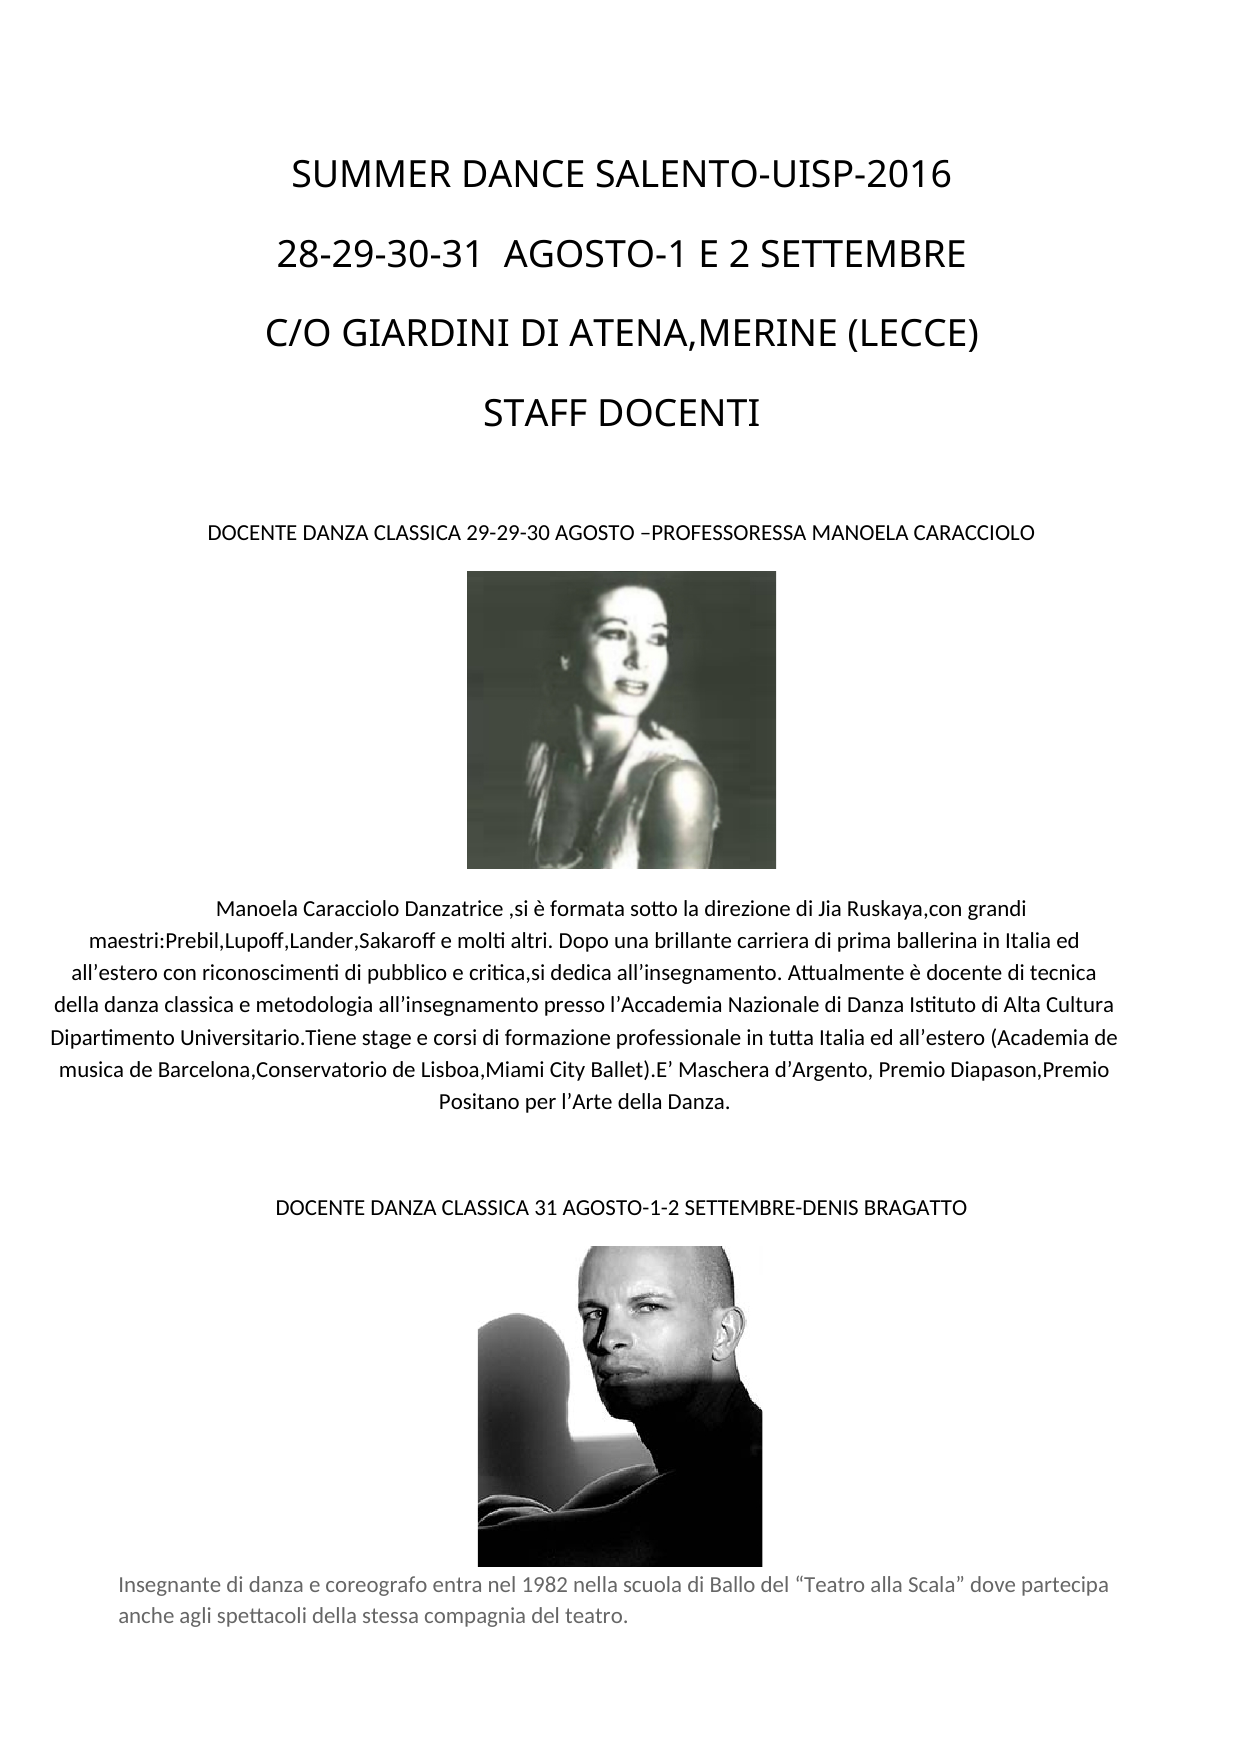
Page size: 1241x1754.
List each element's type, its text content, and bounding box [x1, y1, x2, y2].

text STAFF DOCENTI [47, 386, 1122, 437]
text C/O GIARDINI DI ATENA,MERINE (LECCE) [47, 307, 1122, 358]
text 28-29-30-31 AGOSTO-1 E 2 SETTEMBRE [47, 227, 1122, 278]
picture [477, 1246, 763, 1567]
text DOCENTE DANZA CLASSICA 31 AGOSTO-1-2 SETTEMBRE-DENIS BRAGATTO [47, 1193, 1122, 1221]
picture [467, 571, 777, 869]
text Manoela Caracciolo Danzatrice ,si è formata sotto la direzione di Jia Ruskaya,con grandi maestri:Prebil,Lupoff,Lander,Sakaroff e molti altri. Dopo una brillante carriera di prima ballerina in Italia ed all’estero con riconoscimenti di pubblico e critica,si dedica all’insegnamento. Attualmente è docente di tecnica della danza classica e metodologia all’insegnamento presso l’Accademia Nazionale di Danza Istituto di Alta Cultura Dipartimento Universitario.Tiene stage e corsi di formazione professionale in tutta Italia ed all’estero (Academia de musica de Barcelona,Conservatorio de Lisboa,Miami City Ballet).E’ Maschera d’Argento, Premio Diapason,Premio Positano per l’Arte della Danza. [47, 894, 1122, 1115]
text DOCENTE DANZA CLASSICA 29-29-30 AGOSTO –PROFESSORESSA MANOELA CARACCIOLO [47, 518, 1122, 547]
text SUMMER DANCE SALENTO-UISP-2016 [47, 148, 1122, 199]
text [118, 1567, 1122, 1629]
